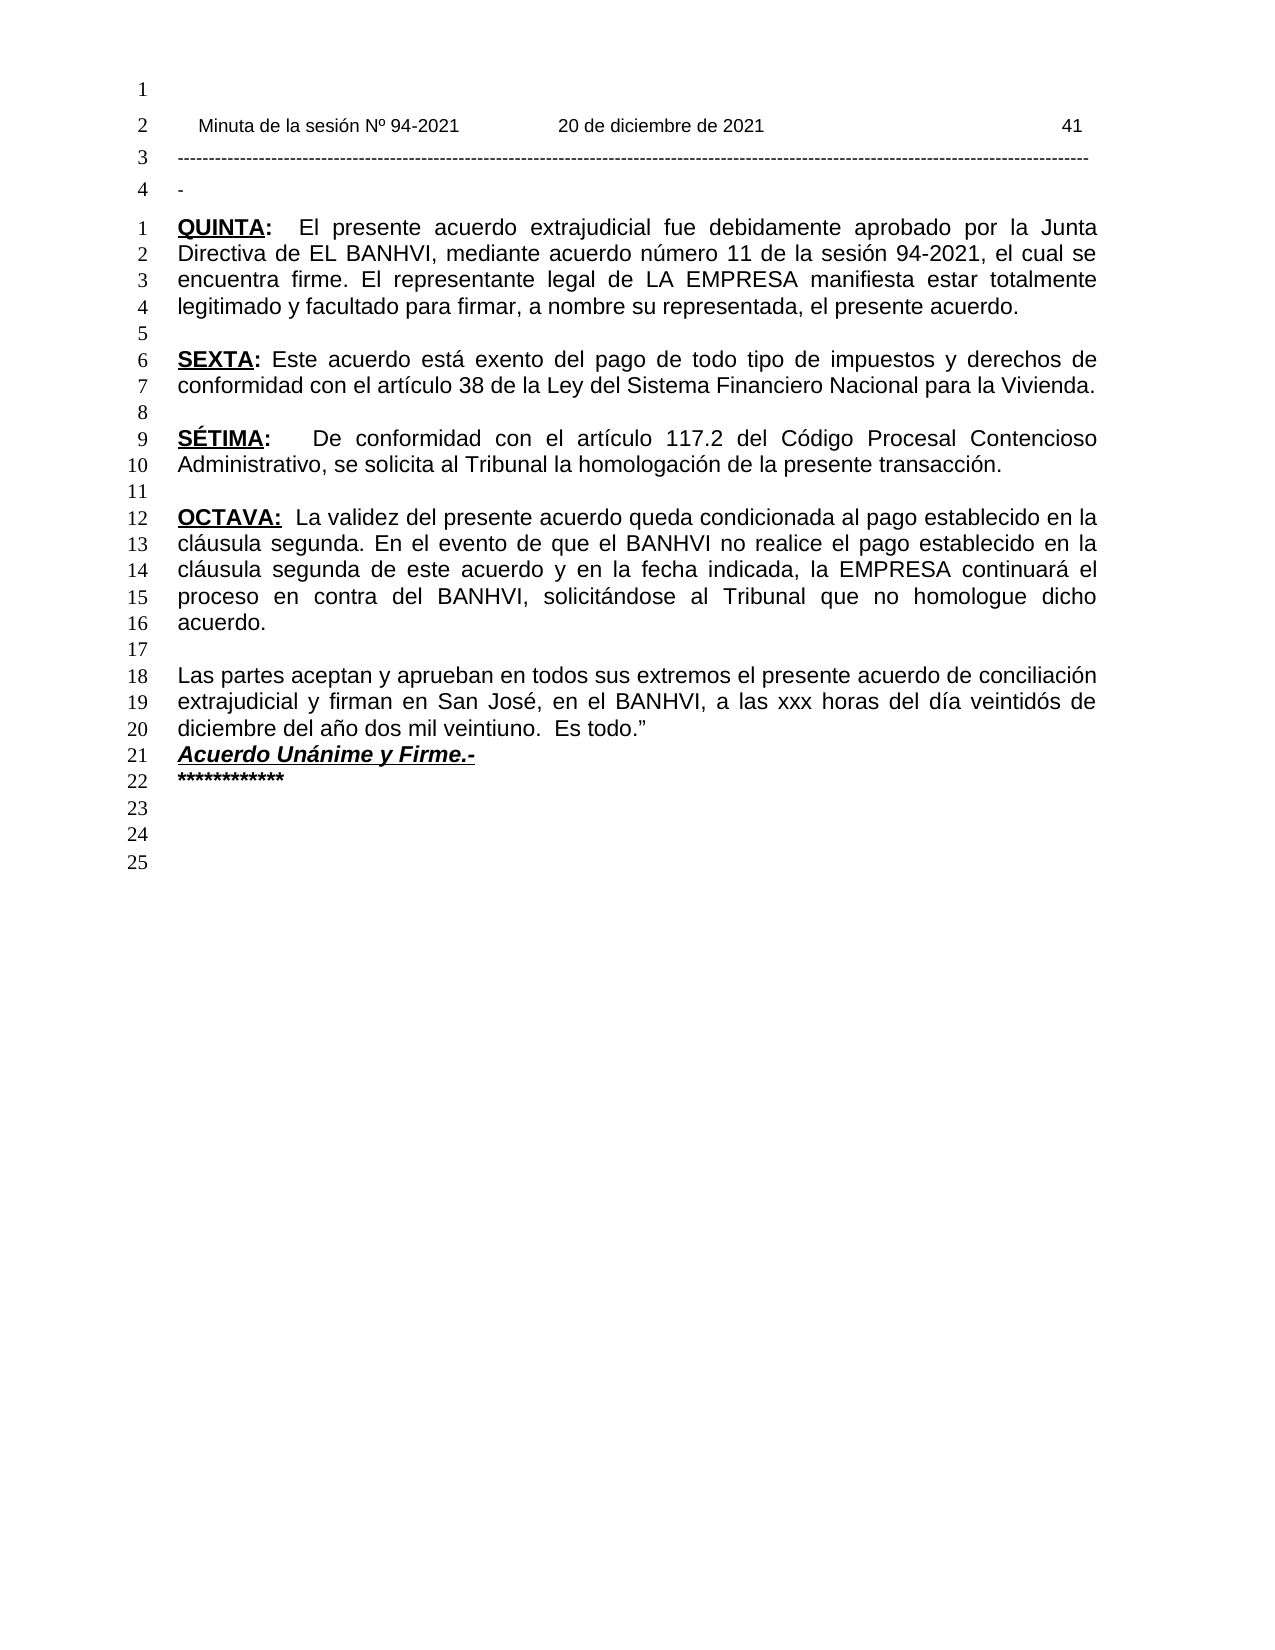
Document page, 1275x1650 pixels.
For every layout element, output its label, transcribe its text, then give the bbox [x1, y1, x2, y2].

subtitle Acuerdo Unánime y Firme.- [177, 741, 1098, 767]
text OCTAVA: La validez del presente acuerdo queda condicionada al pago establecido en la cláusula segunda. En el evento de que el BANHVI no realice el pago establecido en la cláusula segunda de este acuerdo y en la fecha indicada, la EMPRESA continuará el proceso en contra del BANHVI, solicitándose al Tribunal que no homologue dicho acuerdo. [177, 504, 1098, 635]
text Las partes aceptan y aprueban en todos sus extremos el presente acuerdo de conciliación extrajudicial y firman en San José, en el BANHVI, a las xxx horas del día veintidós de diciembre del año dos mil veintiuno. Es todo.” [177, 662, 1098, 741]
text SEXTA: Este acuerdo está exento del pago de todo tipo de impuestos y derechos de conformidad con el artículo 38 de la Ley del Sistema Financiero Nacional para la Vivienda. [177, 346, 1098, 398]
text QUINTA: El presente acuerdo extrajudicial fue debidamente aprobado por la Junta Directiva de EL BANHVI, mediante acuerdo número 11 de la sesión 94-2021, el cual se encuentra firme. El representante legal de LA EMPRESA manifiesta estar totalmente legitimado y facultado para firmar, a nombre su representada, el presente acuerdo. [177, 214, 1098, 319]
text SÉTIMA: De conformidad con el artículo 117.2 del Código Procesal Contencioso Administrativo, se solicita al Tribunal la homologación de la presente transacción. [177, 424, 1098, 477]
text ************ [177, 767, 1098, 793]
